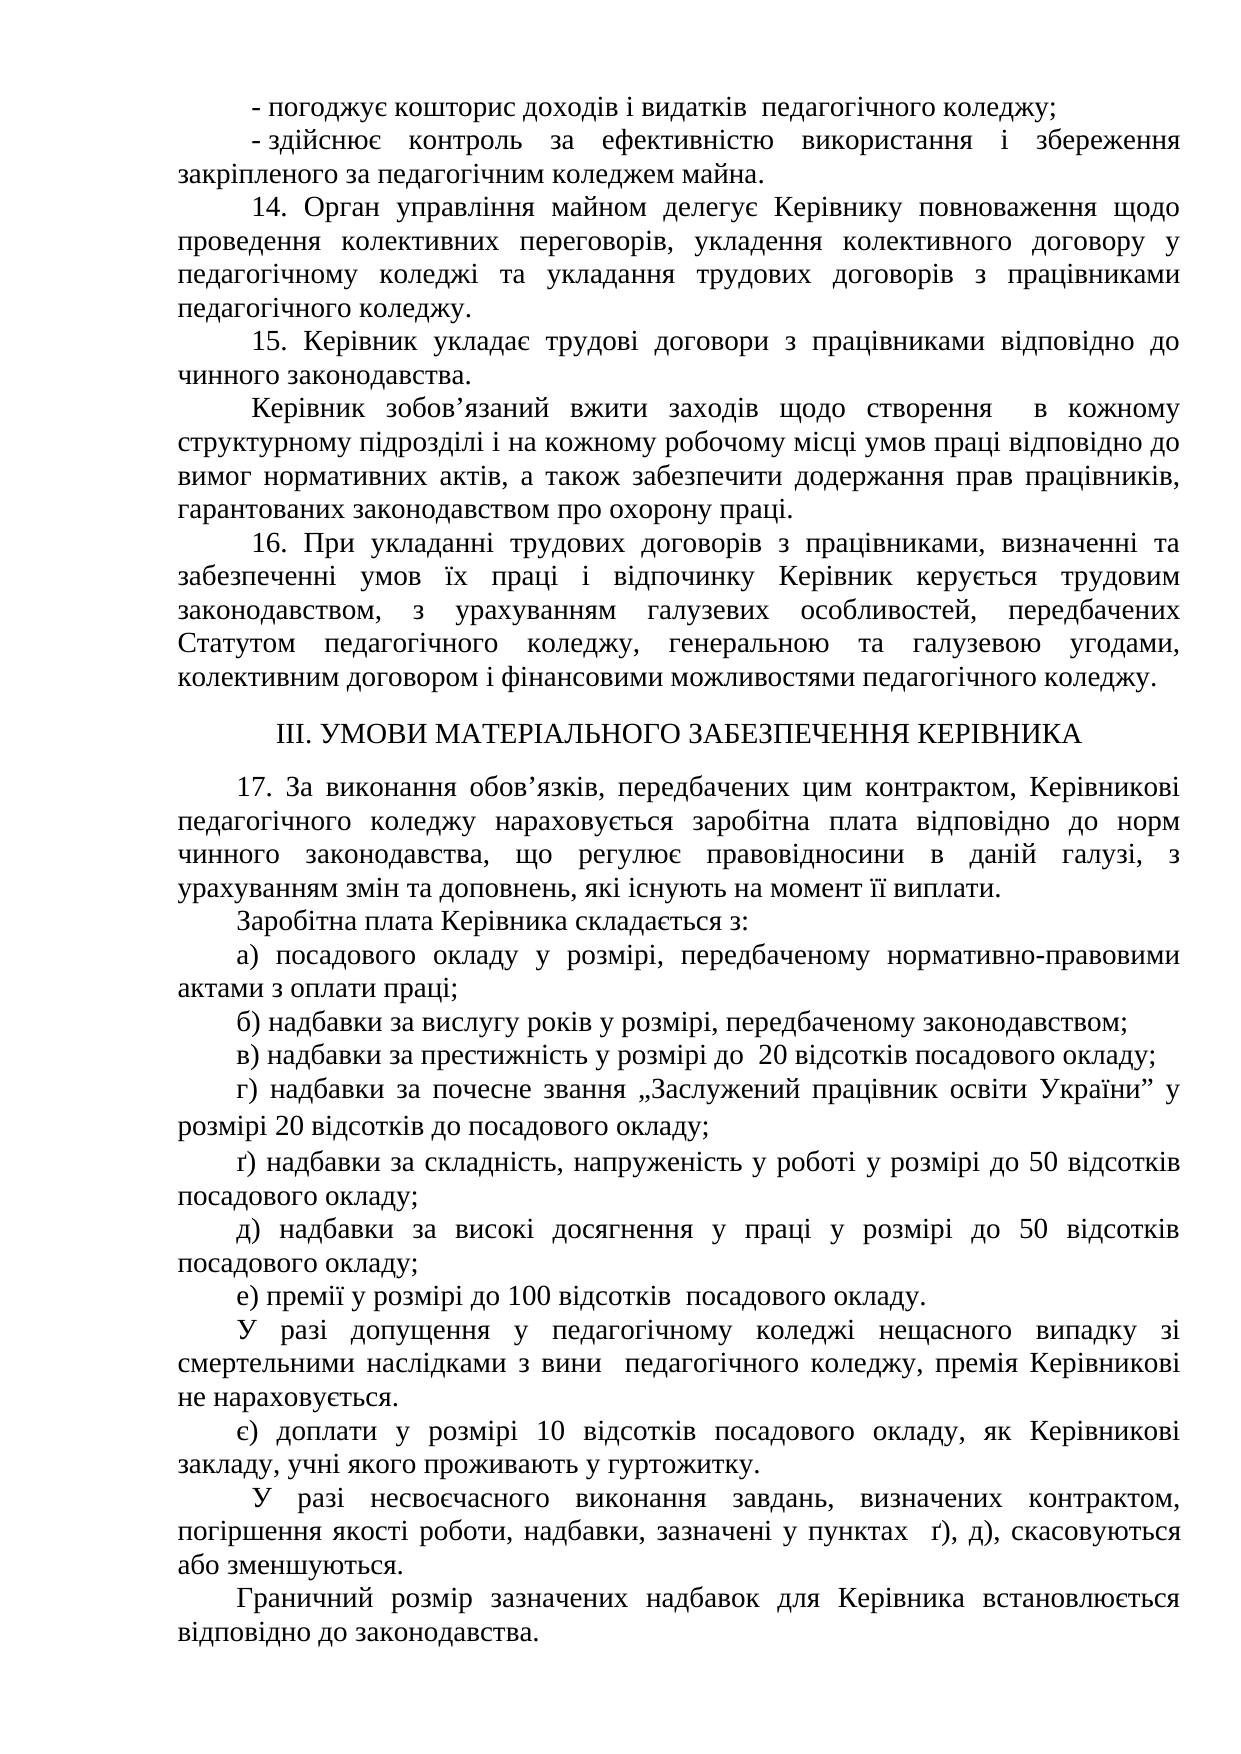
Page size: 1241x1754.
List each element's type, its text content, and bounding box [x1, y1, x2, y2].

text У разі несвоєчасного виконання завдань, визначених контрактом, погіршення якості роботи, надбавки, зазначені у пунктах ґ), д), скасовуються або зменшуються. [177, 1480, 1181, 1580]
text 17. За виконання обов’язків, передбачених цим контрактом, Керівникові педагогічного коледжу нараховується заробітна плата відповідно до норм чинного законодавства, що регулює правовідносини в даній галузі, з урахуванням змін та доповнень, які існують на момент її виплати. [177, 769, 1181, 903]
text ґ) надбавки за складність, напруженість у роботі у розмірі до 50 відсотків посадового окладу; [177, 1144, 1181, 1211]
text Керівник зобов’язаний вжити заходів щодо створення в кожному структурному підрозділі і на кожному робочому місці умов праці відповідно до вимог нормативних актів, а також забезпечити додержання прав працівників, гарантованих законодавством про охорону праці. [177, 391, 1181, 525]
text Заробітна плата Керівника складається з: [177, 903, 1181, 937]
text д) надбавки за високі досягнення у праці у розмірі до 50 відсотків посадового окладу; [177, 1211, 1181, 1278]
text - здійснює контроль за ефективністю використання і збереження закріпленого за педагогічним коледжем майна. [177, 122, 1181, 189]
text III. УМОВИ МАТЕРІАЛЬНОГО ЗАБЕЗПЕЧЕННЯ КЕРІВНИКА [177, 716, 1181, 750]
text - погоджує кошторис доходів і видатків педагогічного коледжу; [251, 89, 1181, 122]
text 15. Керівник укладає трудові договори з працівниками відповідно до чинного законодавства. [177, 323, 1181, 391]
text б) надбавки за вислугу років у розмірі, передбаченому законодавством; [177, 1004, 1181, 1037]
text е) премії у розмірі до 100 відсотків посадового окладу. [177, 1278, 1181, 1312]
text в) надбавки за престижність у розмірі до 20 відсотків посадового окладу; [177, 1037, 1181, 1071]
text є) доплати у розмірі 10 відсотків посадового окладу, як Керівникові закладу, учні якого проживають у гуртожитку. [177, 1413, 1181, 1480]
text г) надбавки за почесне звання „Заслужений працівник освіти України” у розмірі 20 відсотків до посадового окладу; [177, 1071, 1181, 1144]
text а) посадового окладу у розмірі, передбаченому нормативно-правовими актами з оплати праці; [177, 937, 1181, 1004]
text У разі допущення у педагогічному коледжі нещасного випадку зі смертельними наслідками з вини педагогічного коледжу, премія Керівникові не нараховується. [177, 1312, 1181, 1413]
text 16. При укладанні трудових договорів з працівниками, визначенні та забезпеченні умов їх праці і відпочинку Керівник керується трудовим законодавством, з урахуванням галузевих особливостей, передбачених Статутом педагогічного коледжу, генеральною та галузевою угодами, колективним договором і фінансовими можливостями педагогічного коледжу. [177, 525, 1181, 692]
text 14. Орган управління майном делегує Керівнику повноваження щодо проведення колективних переговорів, укладення колективного договору у педагогічному коледжі та укладання трудових договорів з працівниками педагогічного коледжу. [177, 189, 1181, 323]
text Граничний розмір зазначених надбавок для Керівника встановлюється відповідно до законодавства. [177, 1580, 1181, 1647]
